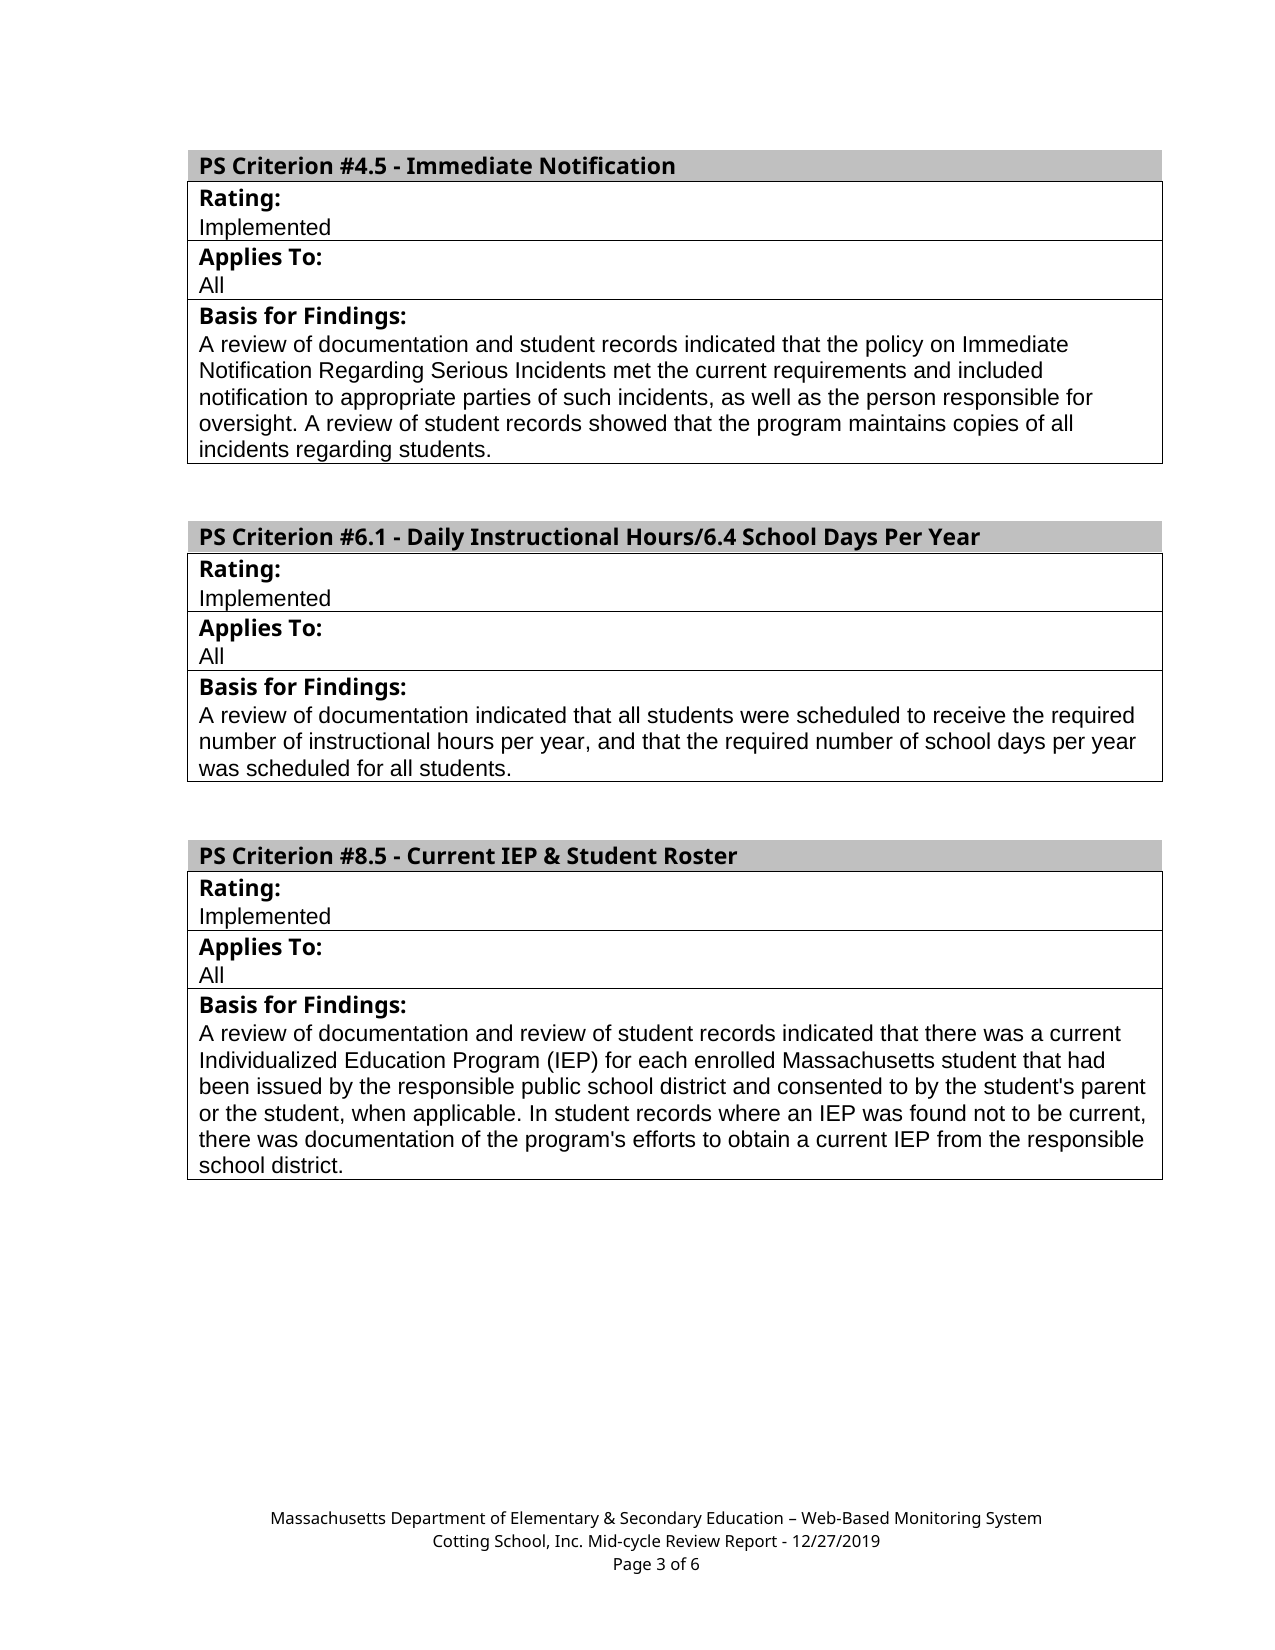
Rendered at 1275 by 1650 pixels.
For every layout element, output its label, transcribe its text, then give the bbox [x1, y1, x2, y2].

table_cell Implemented [188, 903, 1162, 929]
table_cell A review of documentation and student records indicated that the policy on Immediate Notification Regarding Serious Incidents met the current requirements and included notification to appropriate parties of such incidents, as well as the person responsible for oversight. A review of student records showed that the program maintains copies of all incidents regarding students. [188, 331, 1162, 463]
table_cell Basis for Findings: [188, 989, 1162, 1020]
table_cell Implemented [188, 214, 1162, 240]
table_cell Rating: [188, 182, 1162, 213]
table_cell All [188, 272, 1162, 298]
table_cell Applies To: [188, 241, 1162, 272]
table_cell Rating: [188, 554, 1162, 585]
table_cell Rating: [188, 872, 1162, 903]
table_cell A review of documentation and review of student records indicated that there was a current Individualized Education Program (IEP) for each enrolled Massachusetts student that had been issued by the responsible public school district and consented to by the student's parent or the student, when applicable. In student records where an IEP was found not to be current, there was documentation of the program's efforts to obtain a current IEP from the responsible school district. [188, 1020, 1162, 1178]
table_cell Applies To: [188, 931, 1162, 962]
table_cell All [188, 643, 1162, 670]
table_header PS Criterion #6.1 - Daily Instructional Hours/6.4 School Days Per Year [188, 521, 1162, 552]
table_header PS Criterion #8.5 - Current IEP & Student Roster [188, 840, 1162, 871]
table_header PS Criterion #4.5 - Immediate Notification [188, 150, 1162, 181]
table_cell Applies To: [188, 612, 1162, 643]
table_cell Basis for Findings: [188, 300, 1162, 331]
table_cell Implemented [188, 585, 1162, 611]
table_cell A review of documentation indicated that all students were scheduled to receive the required number of instructional hours per year, and that the required number of school days per year was scheduled for all students. [188, 702, 1162, 781]
table_cell Basis for Findings: [188, 671, 1162, 702]
table_cell All [188, 962, 1162, 988]
